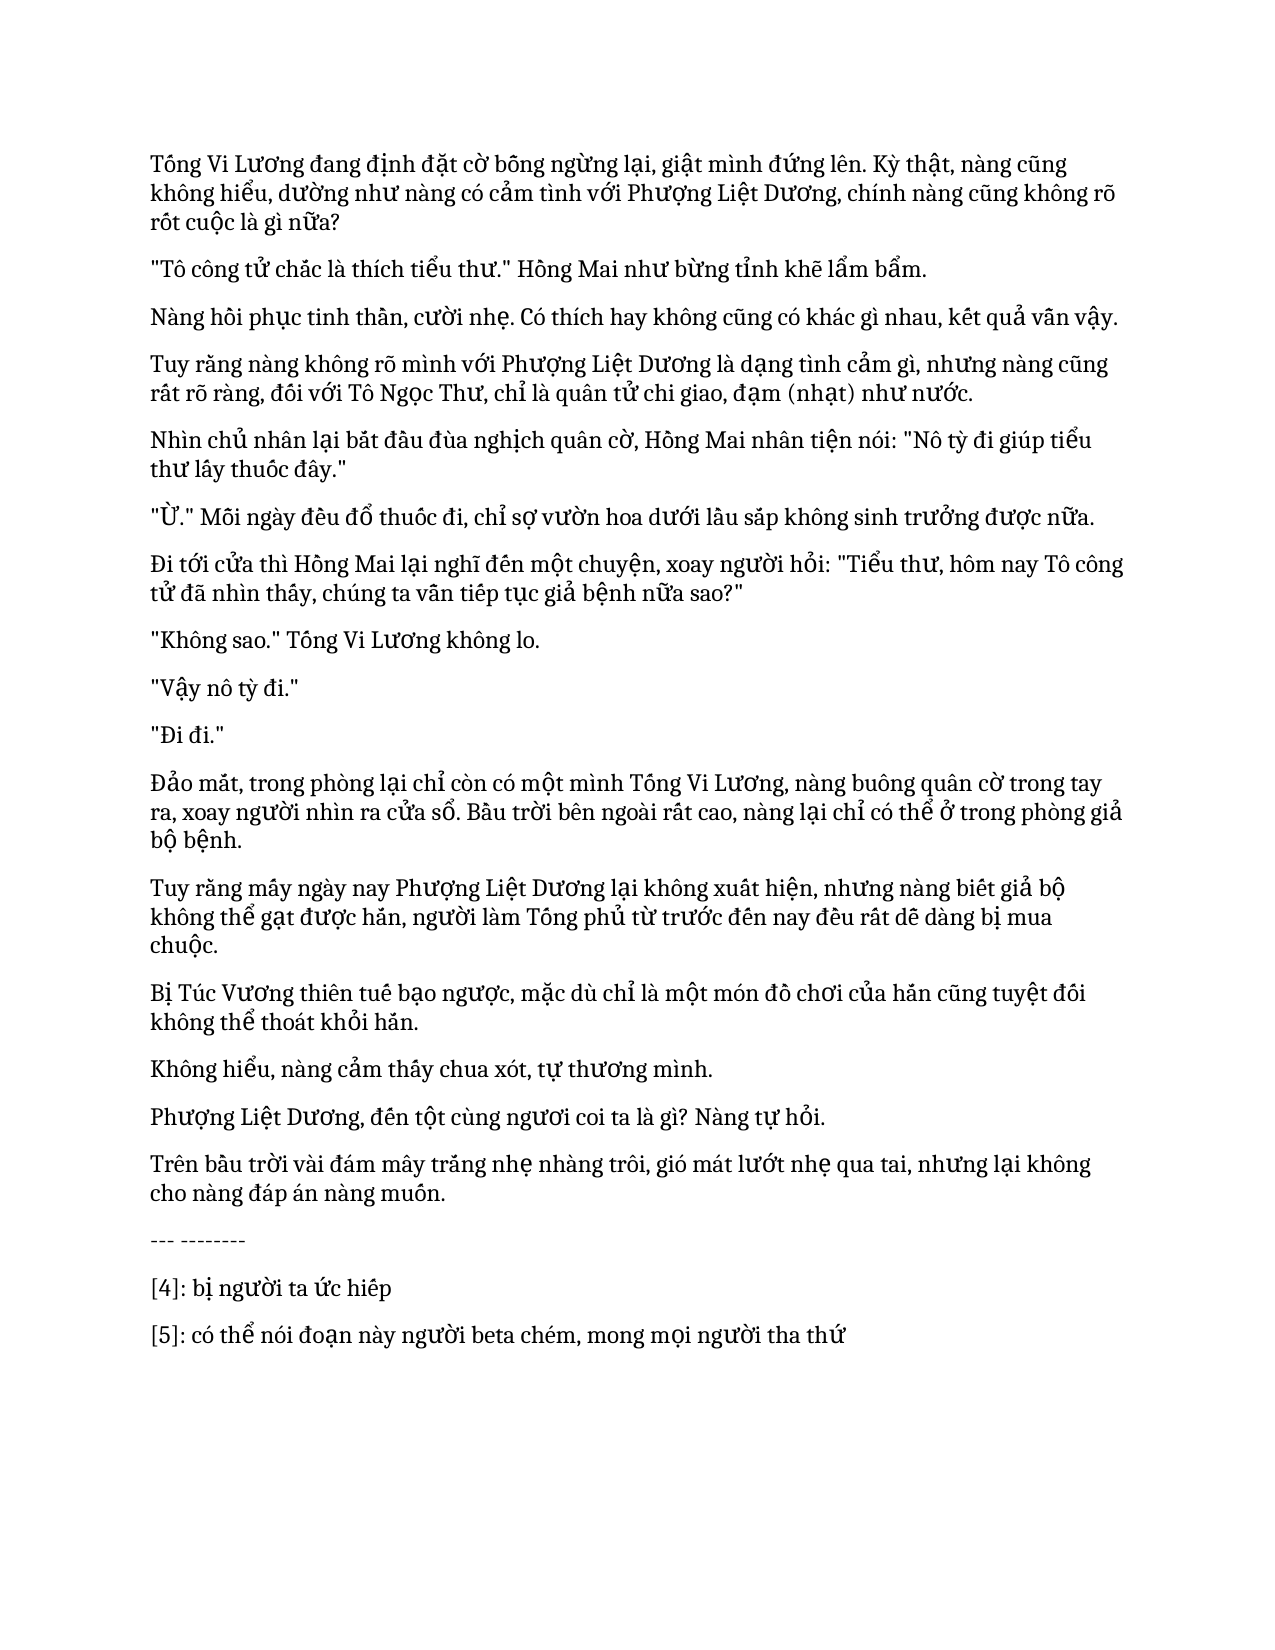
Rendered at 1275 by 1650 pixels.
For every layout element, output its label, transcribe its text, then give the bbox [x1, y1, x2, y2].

text Tống Vi Lương đang định đặt cờ bỗng ngừng lại, giật mình đứng lên. Kỳ thật, nàng cũng không hiểu, dường như nàng có cảm tình với Phượng Liệt Dương, chính nàng cũng không rõ rốt cuộc là gì nữa? [150, 150, 1125, 236]
text Nàng hồi phục tinh thần, cười nhẹ. Có thích hay không cũng có khác gì nhau, kết quả vẫn vậy. [150, 302, 1125, 331]
text Trên bầu trời vài đám mây trắng nhẹ nhàng trôi, gió mát lướt nhẹ qua tai, nhưng lại không cho nàng đáp án nàng muốn. [150, 1150, 1125, 1207]
text Tuy rằng nàng không rõ mình với Phượng Liệt Dương là dạng tình cảm gì, nhưng nàng cũng rất rõ ràng, đối với Tô Ngọc Thư, chỉ là quân tử chi giao, đạm (nhạt) như nước. [150, 350, 1125, 407]
text Tuy rằng mấy ngày nay Phượng Liệt Dương lại không xuất hiện, nhưng nàng biết giả bộ không thể gạt được hắn, người làm Tống phủ từ trước đến nay đều rất dễ dàng bị mua chuộc. [150, 874, 1125, 960]
text Đảo mắt, trong phòng lại chỉ còn có một mình Tống Vi Lương, nàng buông quân cờ trong tay ra, xoay người nhìn ra cửa sổ. Bầu trời bên ngoài rất cao, nàng lại chỉ có thể ở trong phòng giả bộ bệnh. [150, 769, 1125, 855]
text [4]: bị người ta ức hiếp [150, 1274, 1125, 1302]
text "Tô công tử chắc là thích tiểu thư." Hồng Mai như bừng tỉnh khẽ lẩm bẩm. [150, 255, 1125, 284]
text Đi tới cửa thì Hồng Mai lại nghĩ đến một chuyện, xoay người hỏi: "Tiểu thư, hôm nay Tô công tử đã nhìn thấy, chúng ta vẫn tiếp tục giả bệnh nữa sao?" [150, 550, 1125, 607]
text Bị Túc Vương thiên tuế bạo ngược, mặc dù chỉ là một món đồ chơi của hắn cũng tuyệt đối không thể thoát khỏi hắn. [150, 979, 1125, 1036]
text --- -------- [150, 1226, 1125, 1255]
text "Vậy nô tỳ đi." [150, 674, 1125, 702]
text "Đi đi." [150, 721, 1125, 750]
text "Không sao." Tống Vi Lương không lo. [150, 626, 1125, 655]
text "Ừ." Mỗi ngày đều đổ thuốc đi, chỉ sợ vườn hoa dưới lầu sắp không sinh trưởng được nữa. [150, 502, 1125, 531]
text [5]: có thể nói đoạn này người beta chém, mong mọi người tha thứ [150, 1321, 1125, 1407]
text Không hiểu, nàng cảm thấy chua xót, tự thương mình. [150, 1055, 1125, 1084]
text Phượng Liệt Dương, đến tột cùng ngươi coi ta là gì? Nàng tự hỏi. [150, 1102, 1125, 1131]
text Nhìn chủ nhân lại bắt đầu đùa nghịch quân cờ, Hồng Mai nhân tiện nói: "Nô tỳ đi giúp tiểu thư lấy thuốc đây." [150, 426, 1125, 484]
